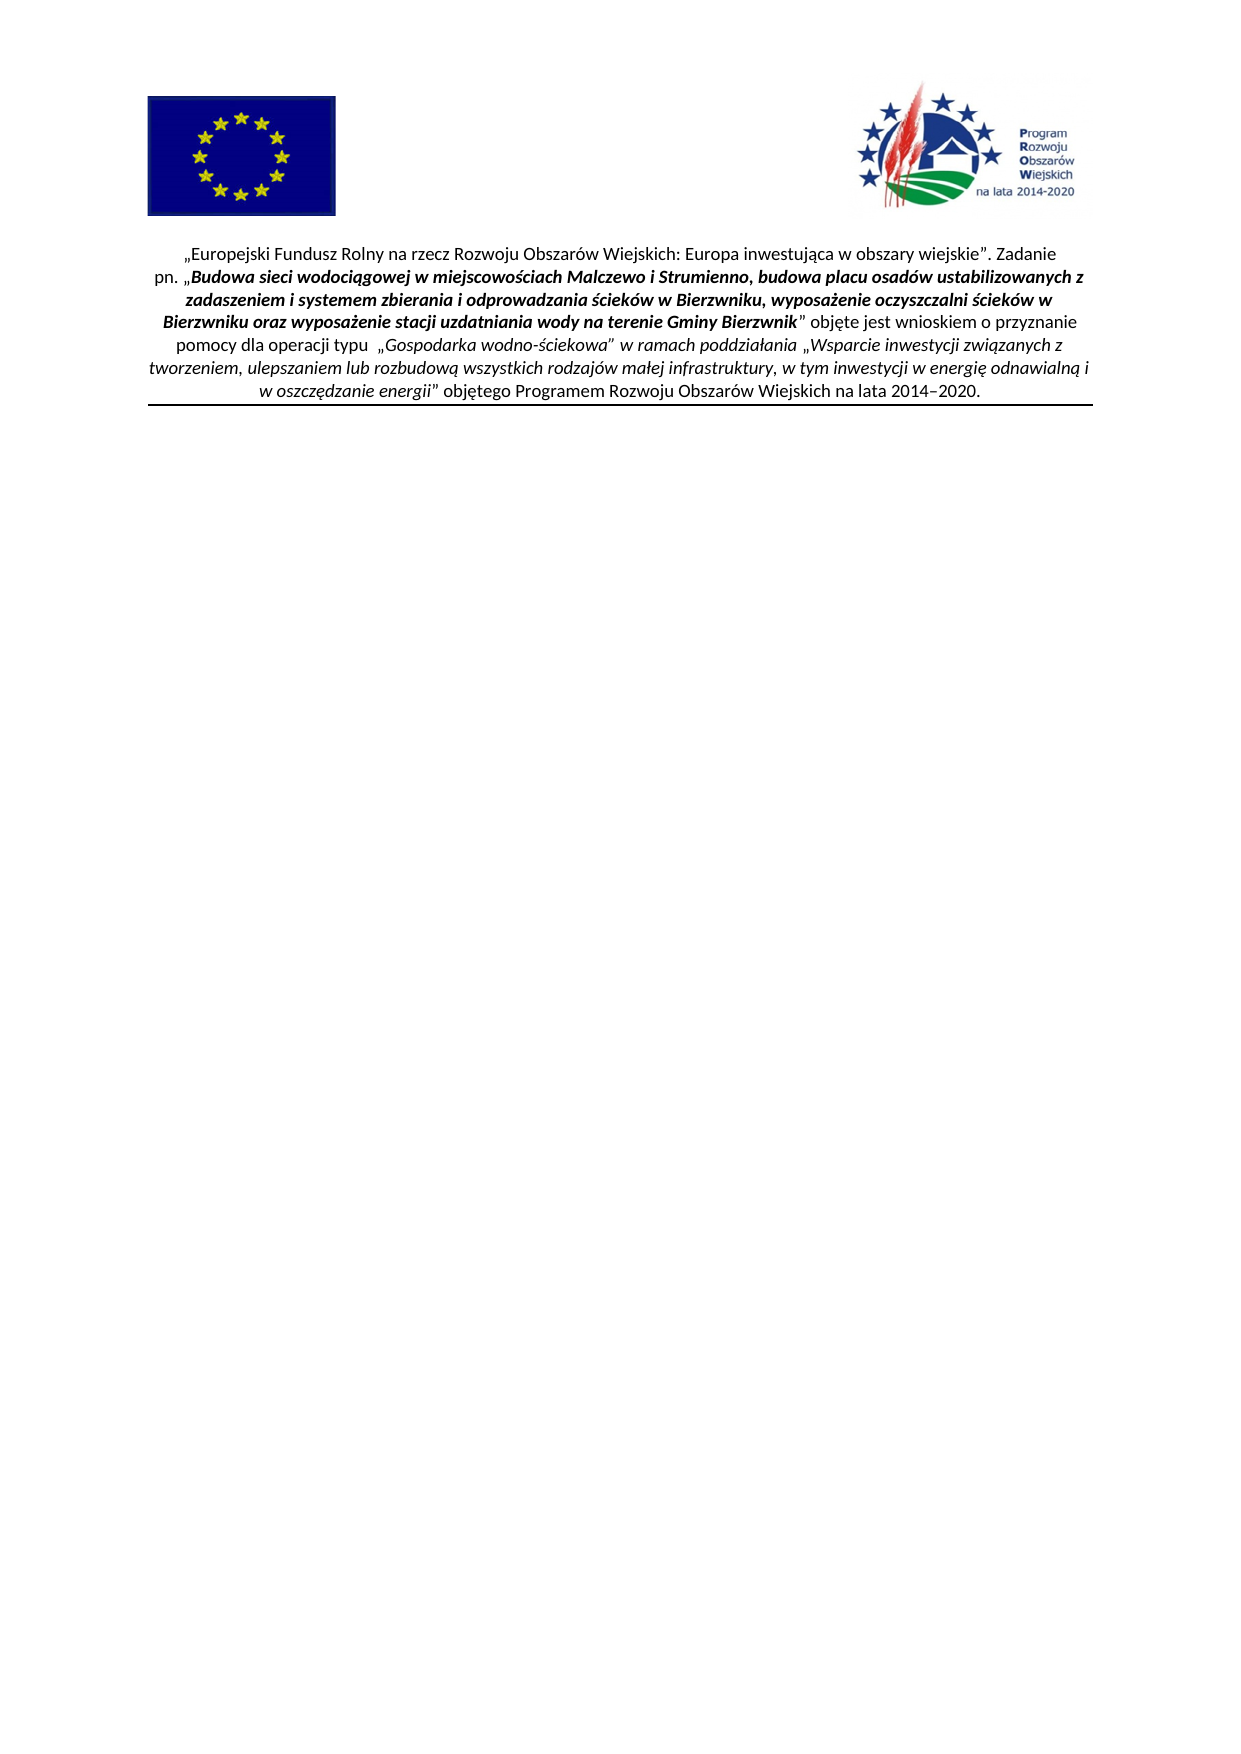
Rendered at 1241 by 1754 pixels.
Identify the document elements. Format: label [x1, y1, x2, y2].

picture [147, 96, 336, 216]
picture [847, 73, 1093, 219]
